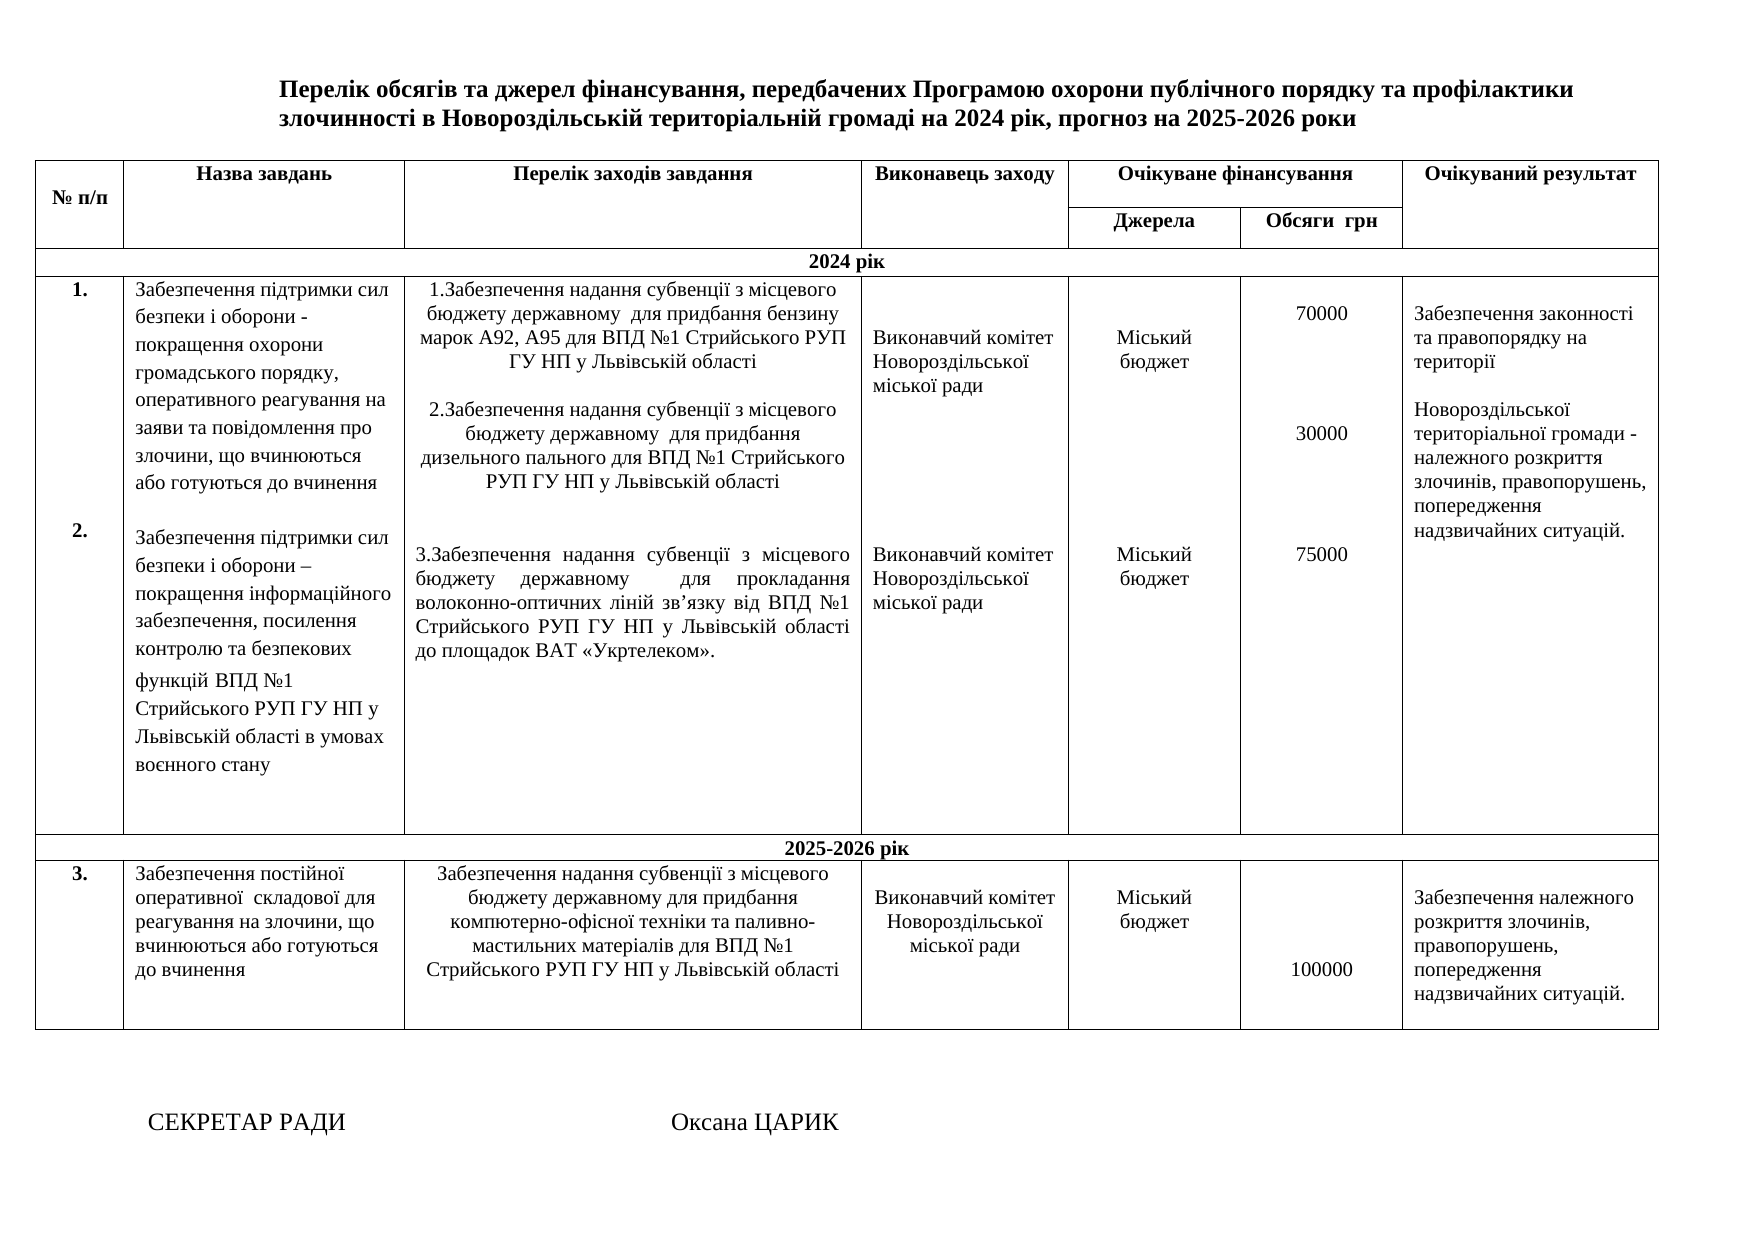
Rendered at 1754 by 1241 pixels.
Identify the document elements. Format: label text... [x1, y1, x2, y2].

table_cell Забезпечення належного розкриття злочинів, правопорушень, попередження надзвичайних ситуацій. [1403, 861, 1658, 1029]
table_cell Виконавчий комітет Новороздільської міської ради Виконавчий комітет Новороздільської міської ради [862, 277, 1068, 834]
table_cell Забезпечення законності та правопорядку на території Новороздільської територіальної громади - належного розкриття злочинів, правопорушень, попередження надзвичайних ситуацій. [1403, 277, 1658, 834]
table_cell Забезпечення підтримки сил безпеки і оборони - покращення охорони громадського порядку, оперативного реагування на заяви та повідомлення про злочини, що вчинюються або готуються до вчинення Забезпечення підтримки сил безпеки і оборони –покращення інформаційного забезпечення, посилення контролю та безпекових функцій ВПД №1 Стрийського РУП ГУ НП у Львівській області в умовах воєнного стану [124, 277, 404, 834]
text СЕКРЕТАР РАДИ Оксана ЦАРИК [148, 1107, 1665, 1136]
table_header Очікуване фінансування [1069, 161, 1402, 207]
table_cell Виконавчий комітет Новороздільської міської ради [862, 861, 1068, 1029]
table_cell 1.Забезпечення надання субвенції з місцевого бюджету державному для придбання бензину марок А92, А95 для ВПД №1 Стрийського РУП ГУ НП у Львівській області 2.Забезпечення надання субвенції з місцевого бюджету державному для придбання дизельного пального для ВПД №1 Стрийського РУП ГУ НП у Львівській області 3.Забезпечення надання субвенції з місцевого бюджету державному для прокладання волоконно-оптичних ліній зв’язку від ВПД №1 Стрийського РУП ГУ НП у Львівській області до площадок ВАТ «Укртелеком». [405, 277, 861, 834]
table_header Назва завдань [124, 161, 404, 248]
table_cell 1. 2. [36, 277, 123, 834]
table_cell Забезпечення надання субвенції з місцевого бюджету державному для придбання компютерно-офісної техніки та паливно-мастильних матеріалів для ВПД №1 Стрийського РУП ГУ НП у Львівській області [405, 861, 861, 1029]
table_cell Забезпечення постійної оперативної складової для реагування на злочини, що вчинюються або готуються до вчинення [124, 861, 404, 1029]
table_header Виконавець заходу [862, 161, 1068, 248]
table_cell Міський бюджет Міський бюджет [1069, 277, 1240, 834]
table_cell Джерела [1069, 208, 1240, 248]
table_cell Міський бюджет [1069, 861, 1240, 1029]
table_cell Обсяги грн [1241, 208, 1402, 248]
table_cell 100000 [1241, 861, 1402, 1029]
table_header № п/п [36, 161, 123, 248]
table_header Очікуваний результат [1403, 161, 1658, 248]
table_cell 2024 рік [36, 249, 1658, 276]
table_cell 70000 30000 75000 [1241, 277, 1402, 834]
table_header Перелік заходів завдання [405, 161, 861, 248]
table_cell 3. [36, 861, 123, 1029]
text Перелік обсягів та джерел фінансування, передбачених Програмою охорони публічного порядку та профілактики злочинності в Новороздільській територіальній громаді на 2024 рік, прогноз на 2025-2026 роки [279, 74, 1665, 131]
table_cell 2025-2026 рік [36, 835, 1658, 859]
